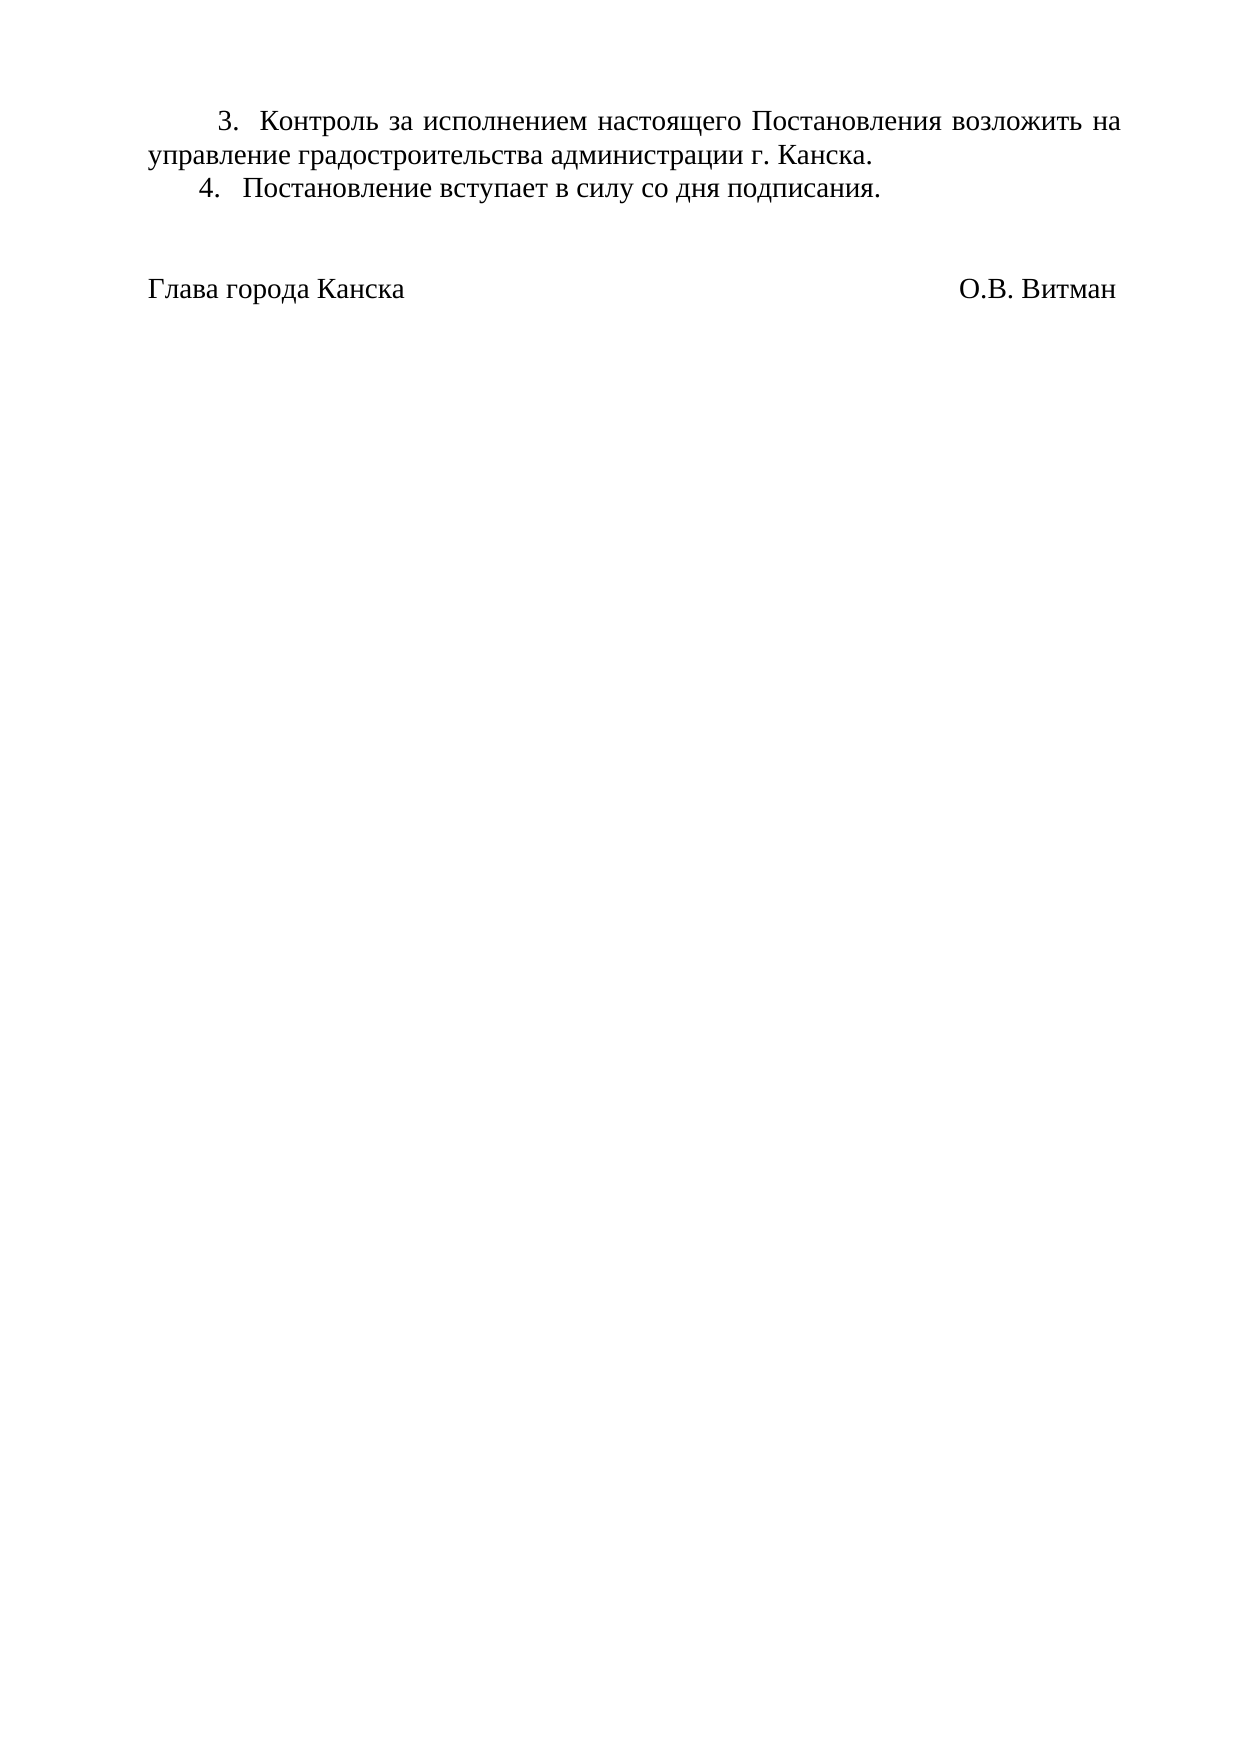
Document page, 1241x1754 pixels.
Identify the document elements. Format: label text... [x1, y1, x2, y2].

text 3. Контроль за исполнением настоящего Постановления возложить на управление градостроительства администрации г. Канска. [148, 103, 1122, 171]
text 4. Постановление вступает в силу со дня подписания. [148, 171, 1122, 204]
text Глава города Канска О.В. Витман [148, 271, 1122, 305]
